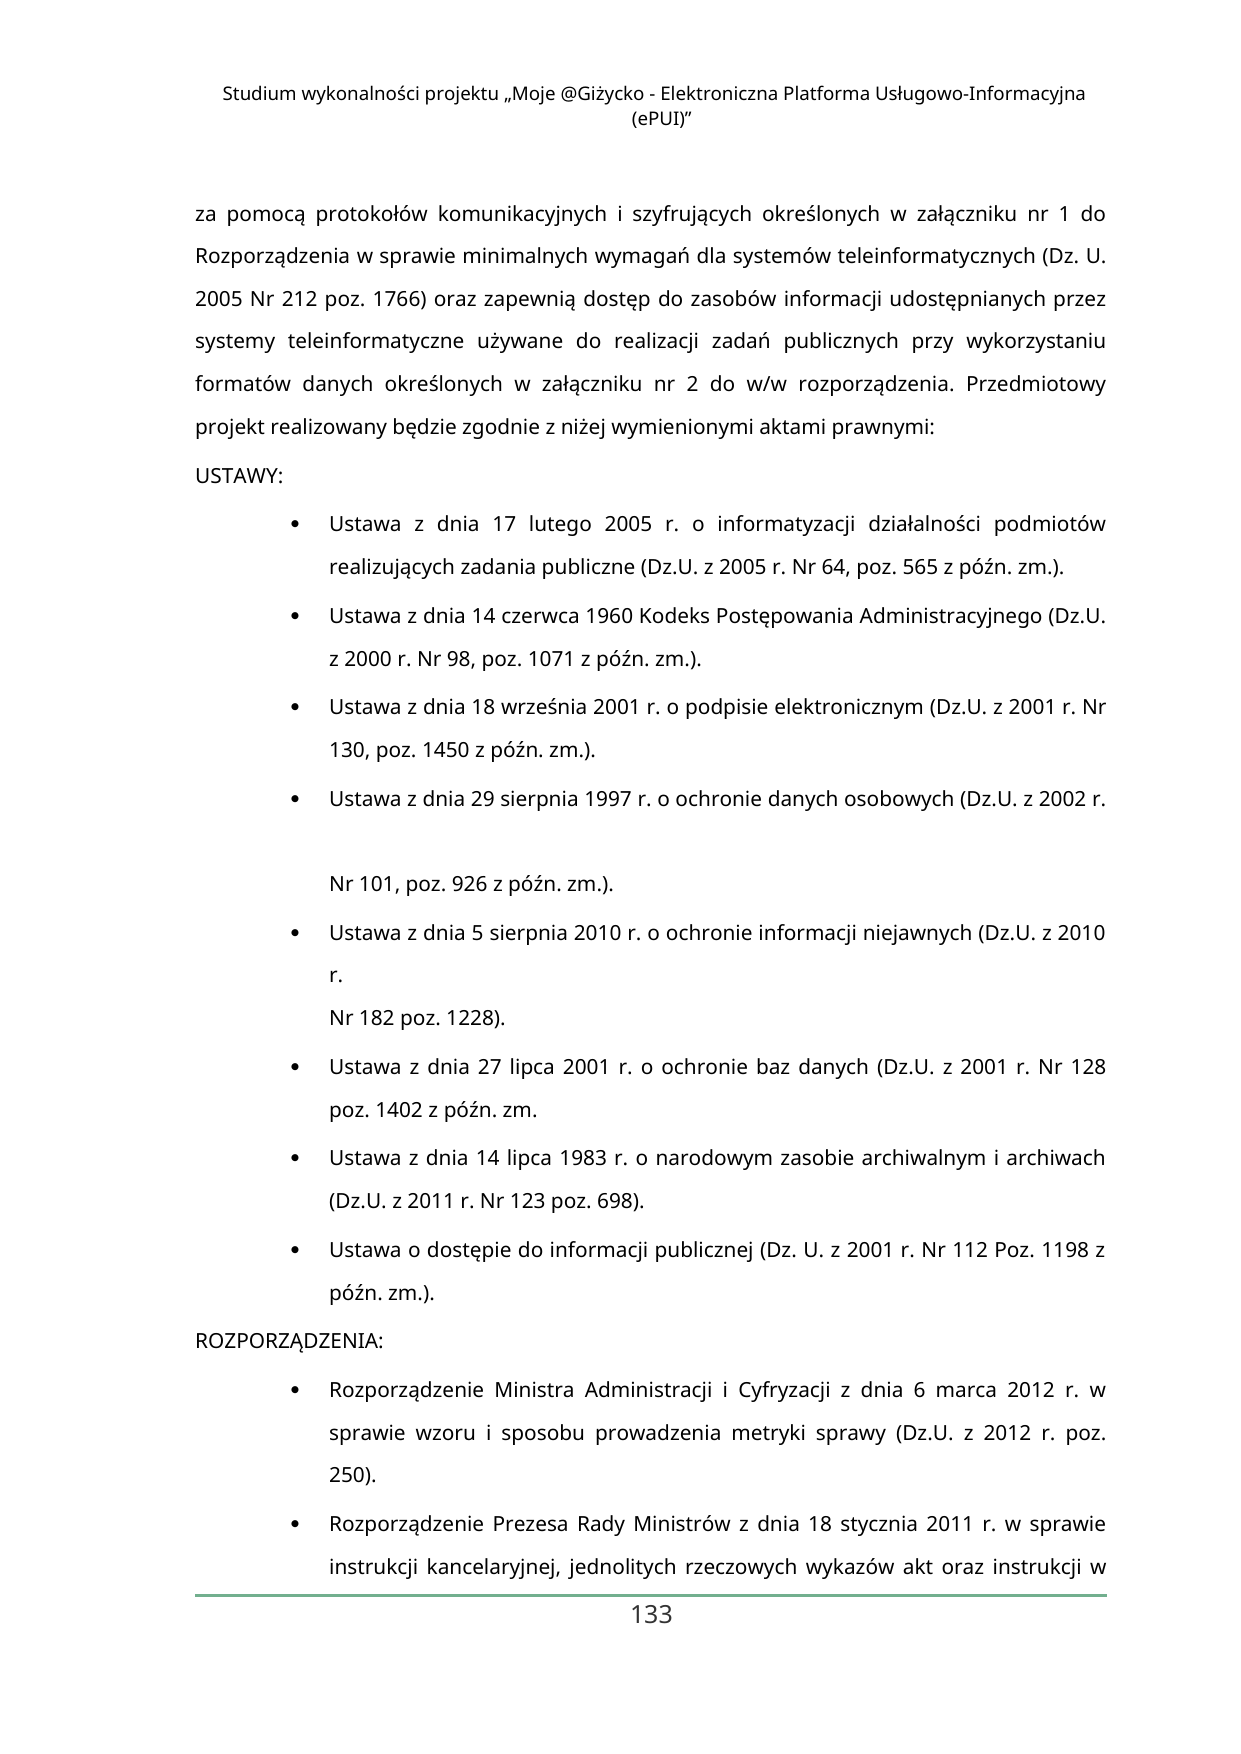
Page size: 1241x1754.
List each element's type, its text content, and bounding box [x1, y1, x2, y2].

list Ustawa z dnia 29 sierpnia 1997 r. o ochronie danych osobowych (Dz.U. z 2002 r. Nr 101, poz. 926 z późn. zm.). [291, 784, 1107, 898]
list Ustawa z dnia 14 lipca 1983 r. o narodowym zasobie archiwalnym i archiwach (Dz.U. z 2011 r. Nr 123 poz. 698). [291, 1143, 1107, 1214]
list Ustawa z dnia 17 lutego 2005 r. o informatyzacji działalności podmiotów realizujących zadania publiczne (Dz.U. z 2005 r. Nr 64, poz. 565 z późn. zm.). [291, 509, 1107, 581]
list Ustawa z dnia 14 czerwca 1960 Kodeks Postępowania Administracyjnego (Dz.U. z 2000 r. Nr 98, poz. 1071 z późn. zm.). [291, 601, 1107, 672]
text ROZPORZĄDZENIA: [195, 1326, 1107, 1355]
list Ustawa z dnia 27 lipca 2001 r. o ochronie baz danych (Dz.U. z 2001 r. Nr 128 poz. 1402 z późn. zm. [291, 1052, 1107, 1123]
text USTAWY: [195, 461, 1107, 489]
list Ustawa z dnia 18 września 2001 r. o podpisie elektronicznym (Dz.U. z 2001 r. Nr 130, poz. 1450 z późn. zm.). [291, 692, 1107, 763]
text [195, 199, 1107, 440]
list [291, 1509, 1107, 1580]
list Ustawa o dostępie do informacji publicznej (Dz. U. z 2001 r. Nr 112 Poz. 1198 z późn. zm.). [291, 1235, 1107, 1306]
list Ustawa z dnia 5 sierpnia 2010 r. o ochronie informacji niejawnych (Dz.U. z 2010 r. Nr 182 poz. 1228). [291, 918, 1107, 1032]
list Rozporządzenie Ministra Administracji i Cyfryzacji z dnia 6 marca 2012 r. w sprawie wzoru i sposobu prowadzenia metryki sprawy (Dz.U. z 2012 r. poz. 250). [291, 1375, 1107, 1489]
